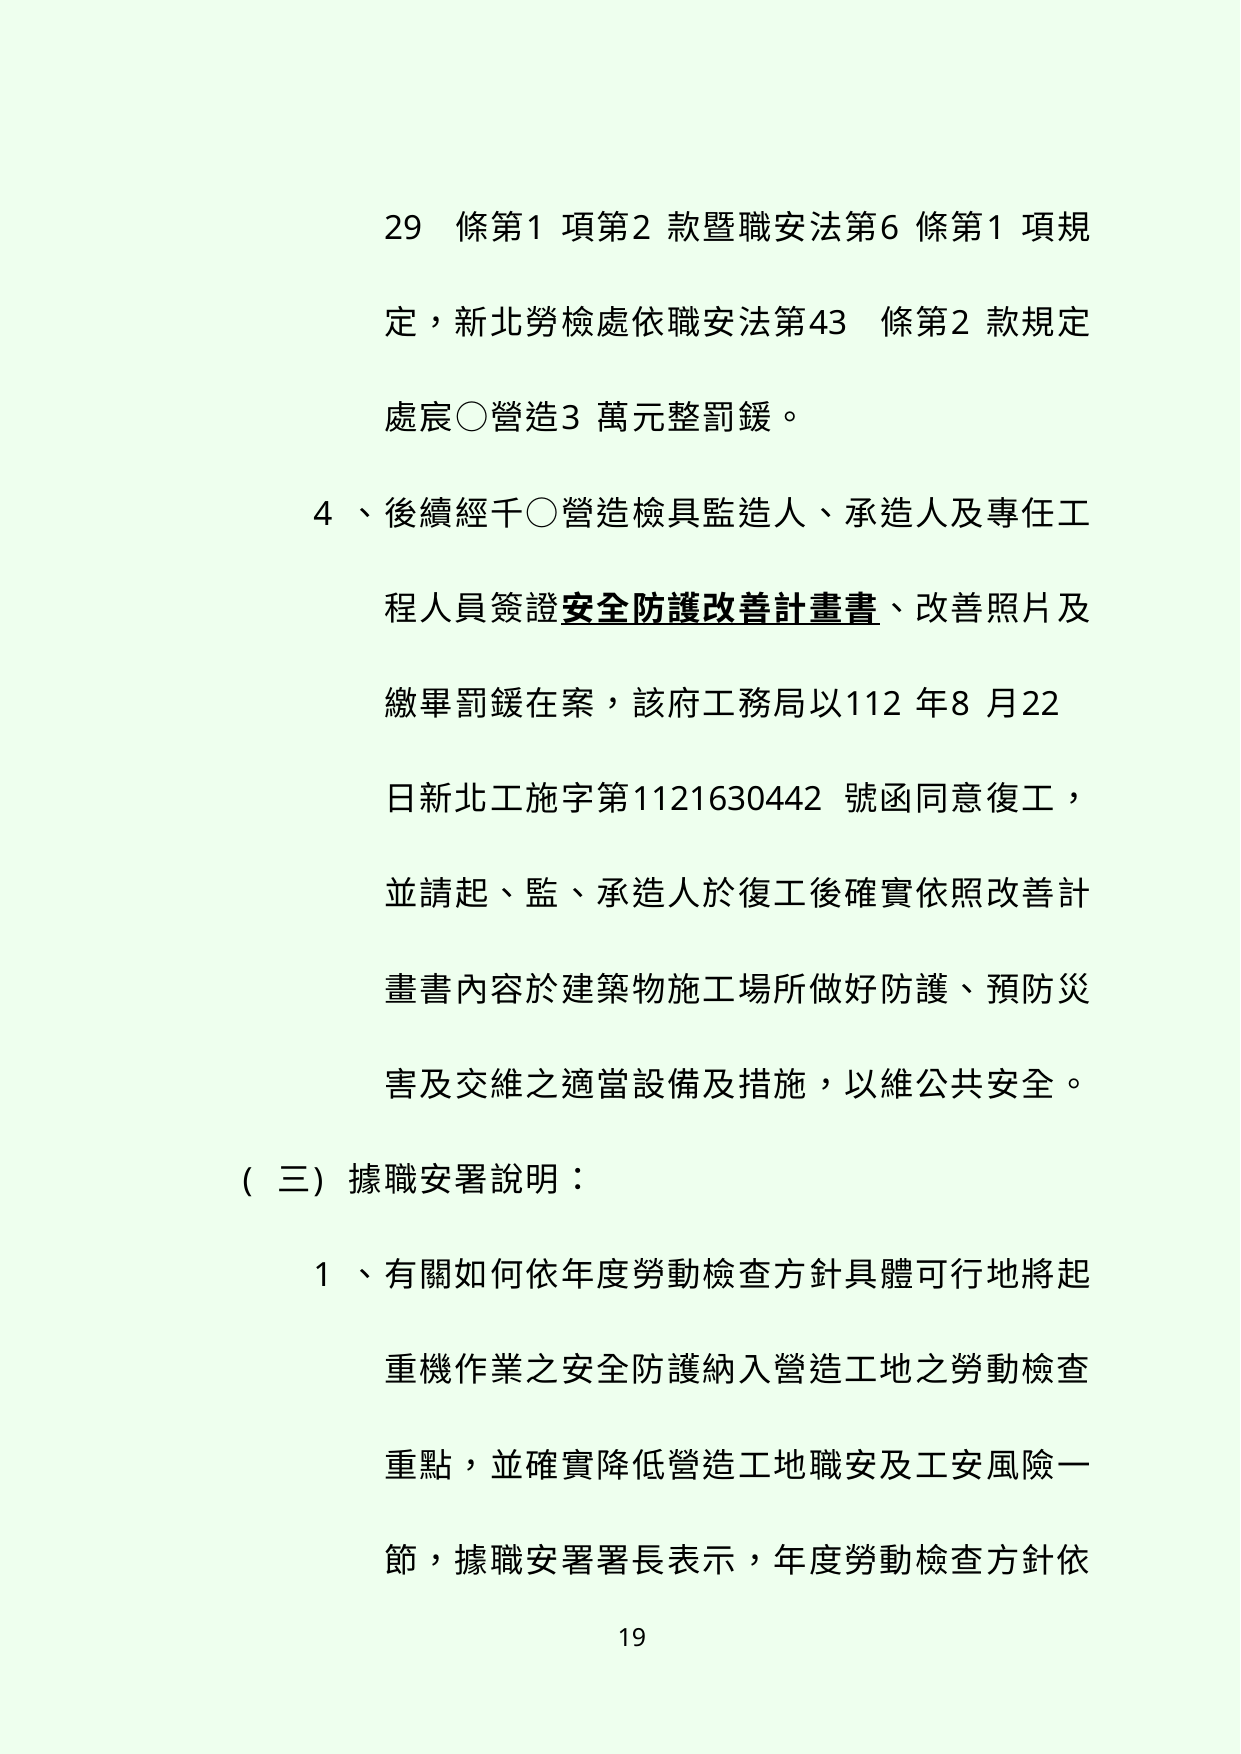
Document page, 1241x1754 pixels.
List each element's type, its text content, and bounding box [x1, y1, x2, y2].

subtitle 據職安署說明： [242, 1129, 1092, 1224]
subtitle 後續經千○營造檢具監造人、承造人及專任工程人員簽證安全防護改善計畫書、改善照片及繳畢罰鍰在案，該府工務局以112年8月22日新北工施字第1121630442號函同意復工，並請起、監、承造人於復工後確實依照改善計畫書內容於建築物施工場所做好防護、預防災害及交維之適當設備及措施，以維公共安全。 [296, 463, 1092, 1129]
subtitle 承攬人宸○營造未妥善舖設鐵板致發生起重機翻倒事故，業已違反起重升降機具安全規則第29條第1項第2款暨職安法第6條第1項規定，新北勞檢處依職安法第43條第2款規定處宸○營造3萬元整罰鍰。 [296, 177, 1092, 463]
